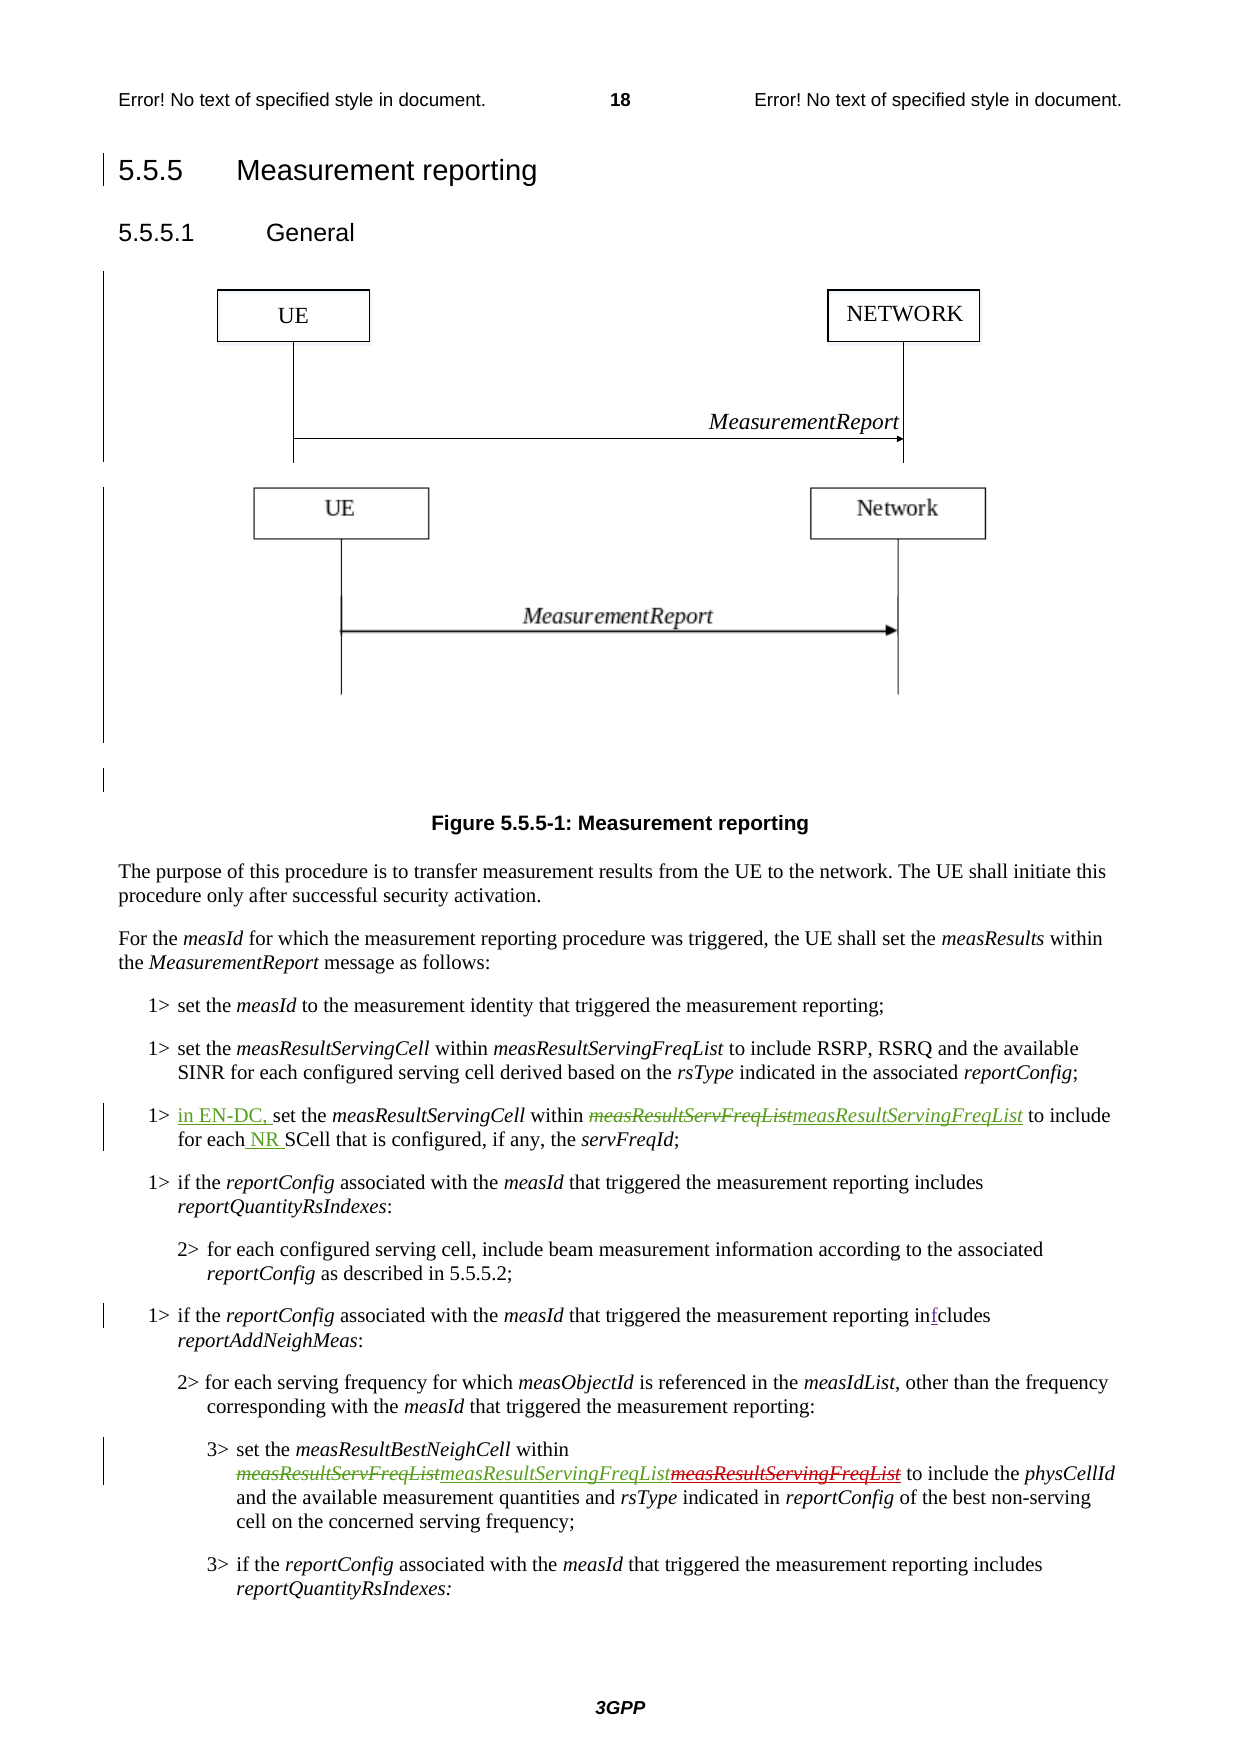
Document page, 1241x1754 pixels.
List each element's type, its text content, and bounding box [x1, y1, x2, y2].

text 1> if the reportConfig associated with the measId that triggered the measurement reporting includes reportAddNeighMeas: [148, 1303, 1122, 1352]
text 2> for each configured serving cell, include beam measurement information according to the associated reportConfig as described in 5.5.5.2; [177, 1237, 1122, 1285]
text 3> if the reportConfig associated with the measId that triggered the measurement reporting includes reportQuantityRsIndexes: [207, 1552, 1122, 1600]
text The purpose of this procedure is to transfer measurement results from the UE to the network. The UE shall initiate this procedure only after successful security activation. [118, 859, 1122, 907]
text 1> if the reportConfig associated with the measId that triggered the measurement reporting includes reportQuantityRsIndexes: [148, 1170, 1122, 1218]
text For the measId for which the measurement reporting procedure was triggered, the UE shall set the measResults within the MeasurementReport message as follows: [118, 926, 1122, 974]
text 1> set the measResultServingCell within to include for eachSCell that is configured, if any, the servFreqId; [148, 1103, 1122, 1151]
text 3> set the measResultBestNeighCell within to include the physCellId and the available measurement quantities and rsType indicated in reportConfig of the best non-serving cell on the concerned serving frequency; [207, 1437, 1122, 1533]
text 1> set the measId to the measurement identity that triggered the measurement reporting; [148, 993, 1122, 1017]
subtitle 5.5.5 Measurement reporting [118, 153, 1122, 186]
text 2> for each serving frequency for which measObjectId is referenced in the measIdList, other than the frequency corresponding with the measId that triggered the measurement reporting: [177, 1370, 1122, 1418]
text Figure 5.5.5-1: Measurement reporting [118, 810, 1122, 834]
subtitle 5.5.5.1 General [118, 218, 1122, 246]
text 1> set the measResultServingCell within measResultServingFreqList to include RSRP, RSRQ and the available SINR for each configured serving cell derived based on the rsType indicated in the associated reportConfig; [148, 1036, 1122, 1084]
